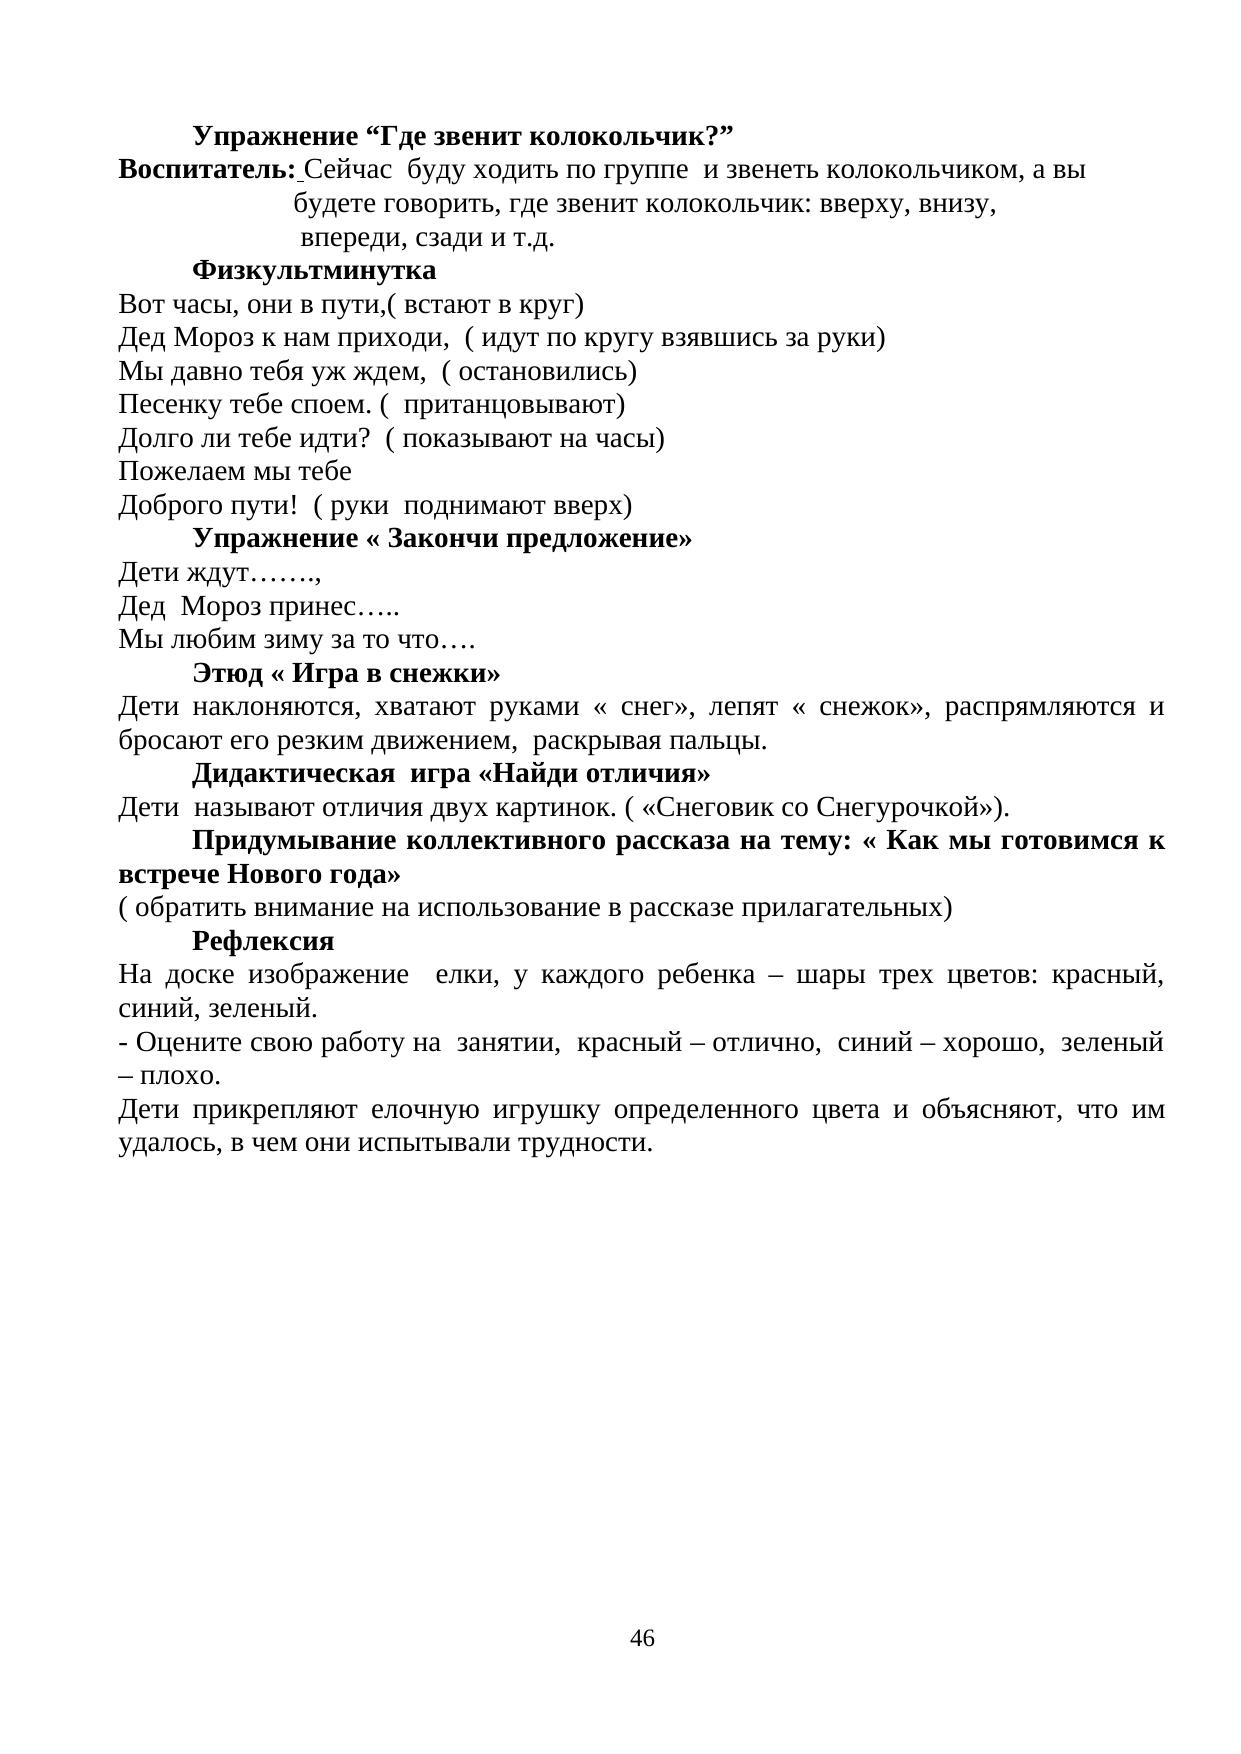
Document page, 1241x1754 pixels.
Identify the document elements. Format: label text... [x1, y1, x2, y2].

text ( обратить внимание на использование в рассказе прилагательных) [118, 889, 1167, 923]
text Этюд « Игра в снежки» [118, 655, 1167, 688]
text Придумывание коллективного рассказа на тему: « Как мы готовимся к встрече Нового года» [118, 822, 1167, 889]
text Физкультминутка [118, 252, 1167, 286]
text Долго ли тебе идти? ( показывают на часы) [118, 420, 1167, 453]
text Дети называют отличия двух картинок. ( «Снеговик со Снегурочкой»). [118, 789, 1167, 822]
text Мы давно тебя уж ждем, ( остановились) [118, 353, 1167, 386]
text Рефлексия [118, 923, 1167, 957]
text - Оцените свою работу на занятии, красный – отлично, синий – хорошо, зеленый – плохо. [118, 1024, 1167, 1091]
text впереди, сзади и т.д. [118, 219, 1167, 252]
text Пожелаем мы тебе [118, 453, 1167, 487]
text Дети наклоняются, хватают руками « снег», лепят « снежок», распрямляются и бросают его резким движением, раскрывая пальцы. [118, 688, 1167, 755]
text Вот часы, они в пути,( встают в круг) [118, 286, 1167, 319]
text На доске изображение елки, у каждого ребенка – шары трех цветов: красный, синий, зеленый. [118, 957, 1167, 1024]
text Дети ждут……., [118, 554, 1167, 588]
text Песенку тебе споем. ( пританцовывают) [118, 386, 1167, 420]
text Дед Мороз принес….. [118, 588, 1167, 621]
text Дидактическая игра «Найди отличия» [118, 755, 1167, 789]
text Дети прикрепляют елочную игрушку определенного цвета и объясняют, что им удалось, в чем они испытывали трудности. [118, 1091, 1167, 1158]
text Мы любим зиму за то что…. [118, 621, 1167, 655]
text будете говорить, где звенит колокольчик: вверху, внизу, [118, 185, 1167, 219]
text Упражнение « Закончи предложение» [118, 521, 1167, 554]
text Дед Мороз к нам приходи, ( идут по кругу взявшись за руки) [118, 319, 1167, 353]
text Воспитатель: Сейчас буду ходить по группе и звенеть колокольчиком, а вы [118, 152, 1167, 185]
text Доброго пути! ( руки поднимают вверх) [118, 487, 1167, 521]
text Упражнение “Где звенит колокольчик?” [118, 118, 1167, 152]
